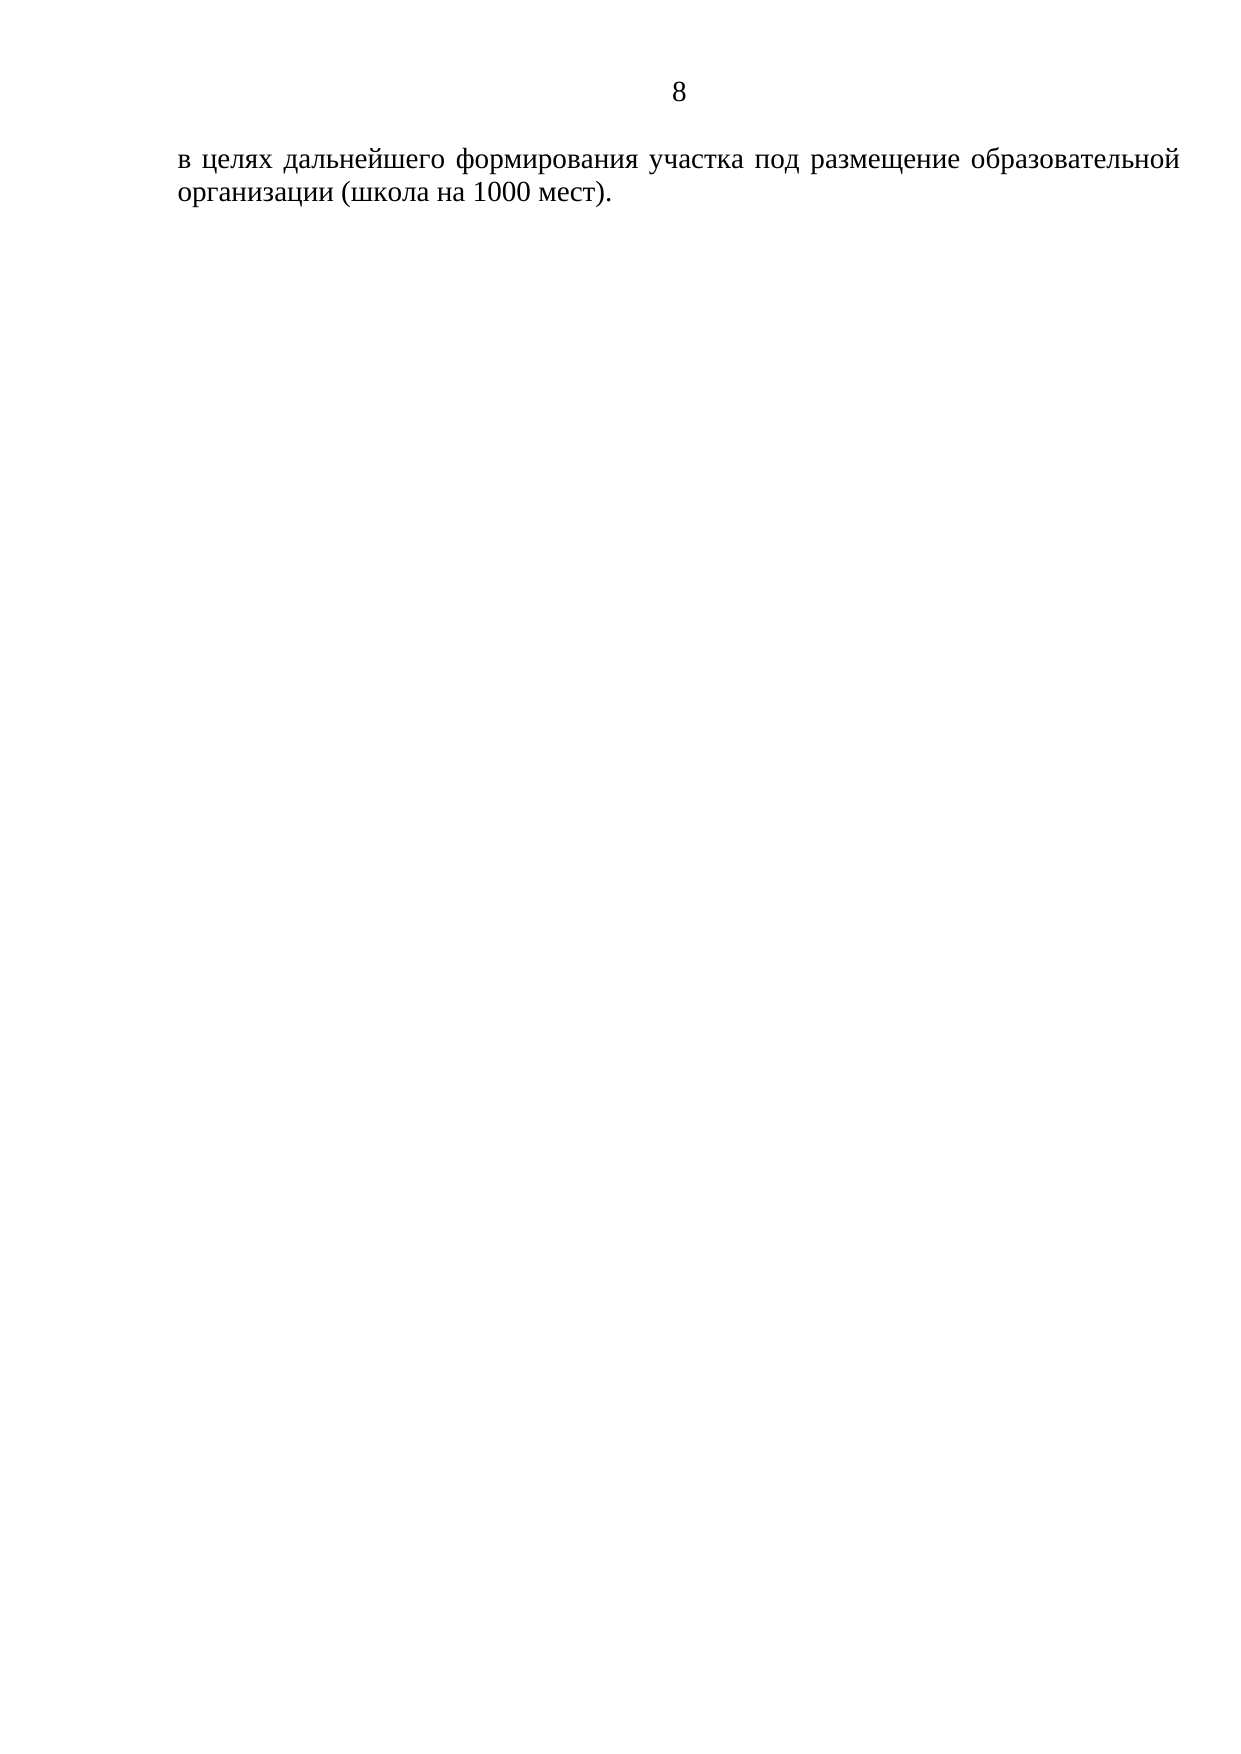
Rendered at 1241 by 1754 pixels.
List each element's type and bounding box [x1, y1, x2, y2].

text [177, 141, 1181, 208]
